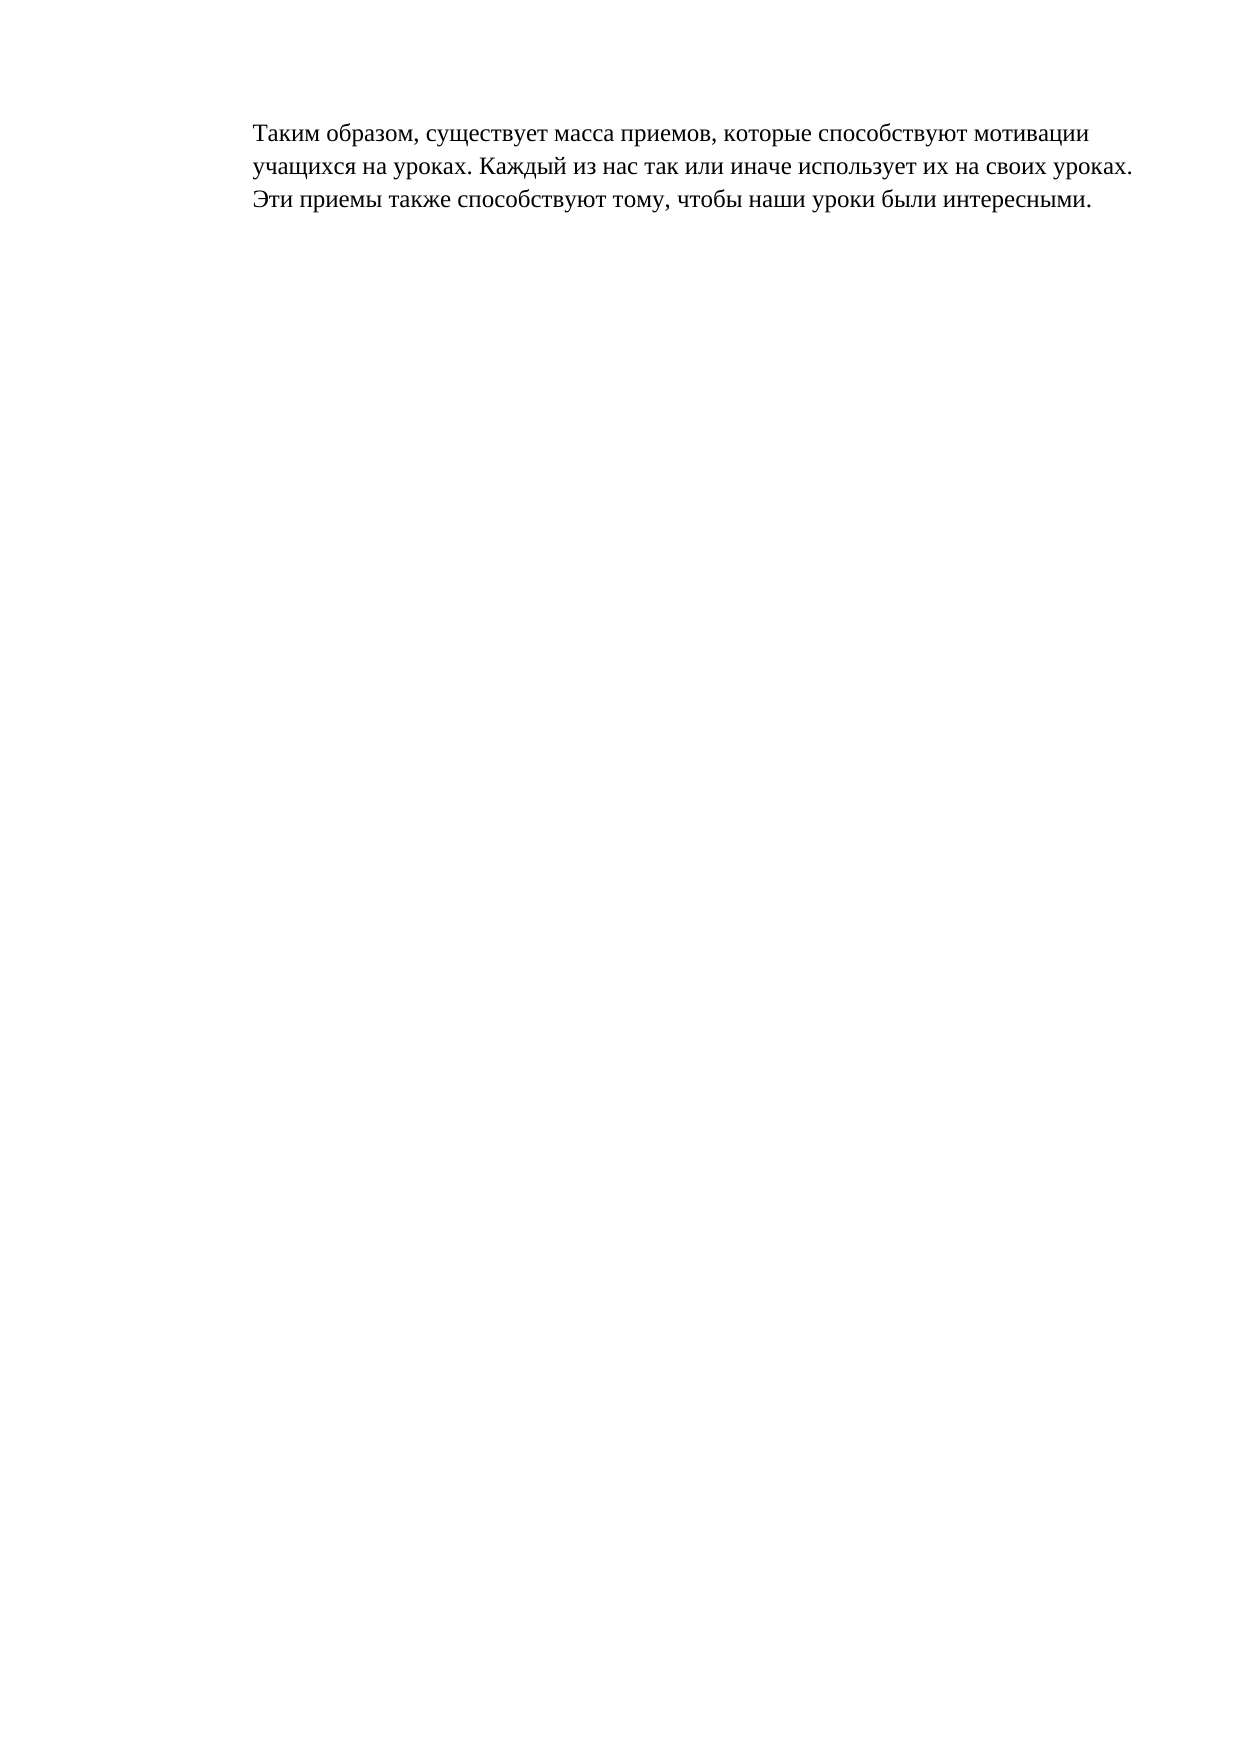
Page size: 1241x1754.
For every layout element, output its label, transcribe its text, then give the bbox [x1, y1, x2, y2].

list Таким образом, существует масса приемов, которые способствуют мотивации учащихся на уроках. Каждый из нас так или иначе использует их на своих уроках. Эти приемы также способствуют тому, чтобы наши уроки были интересными. [252, 118, 1152, 213]
